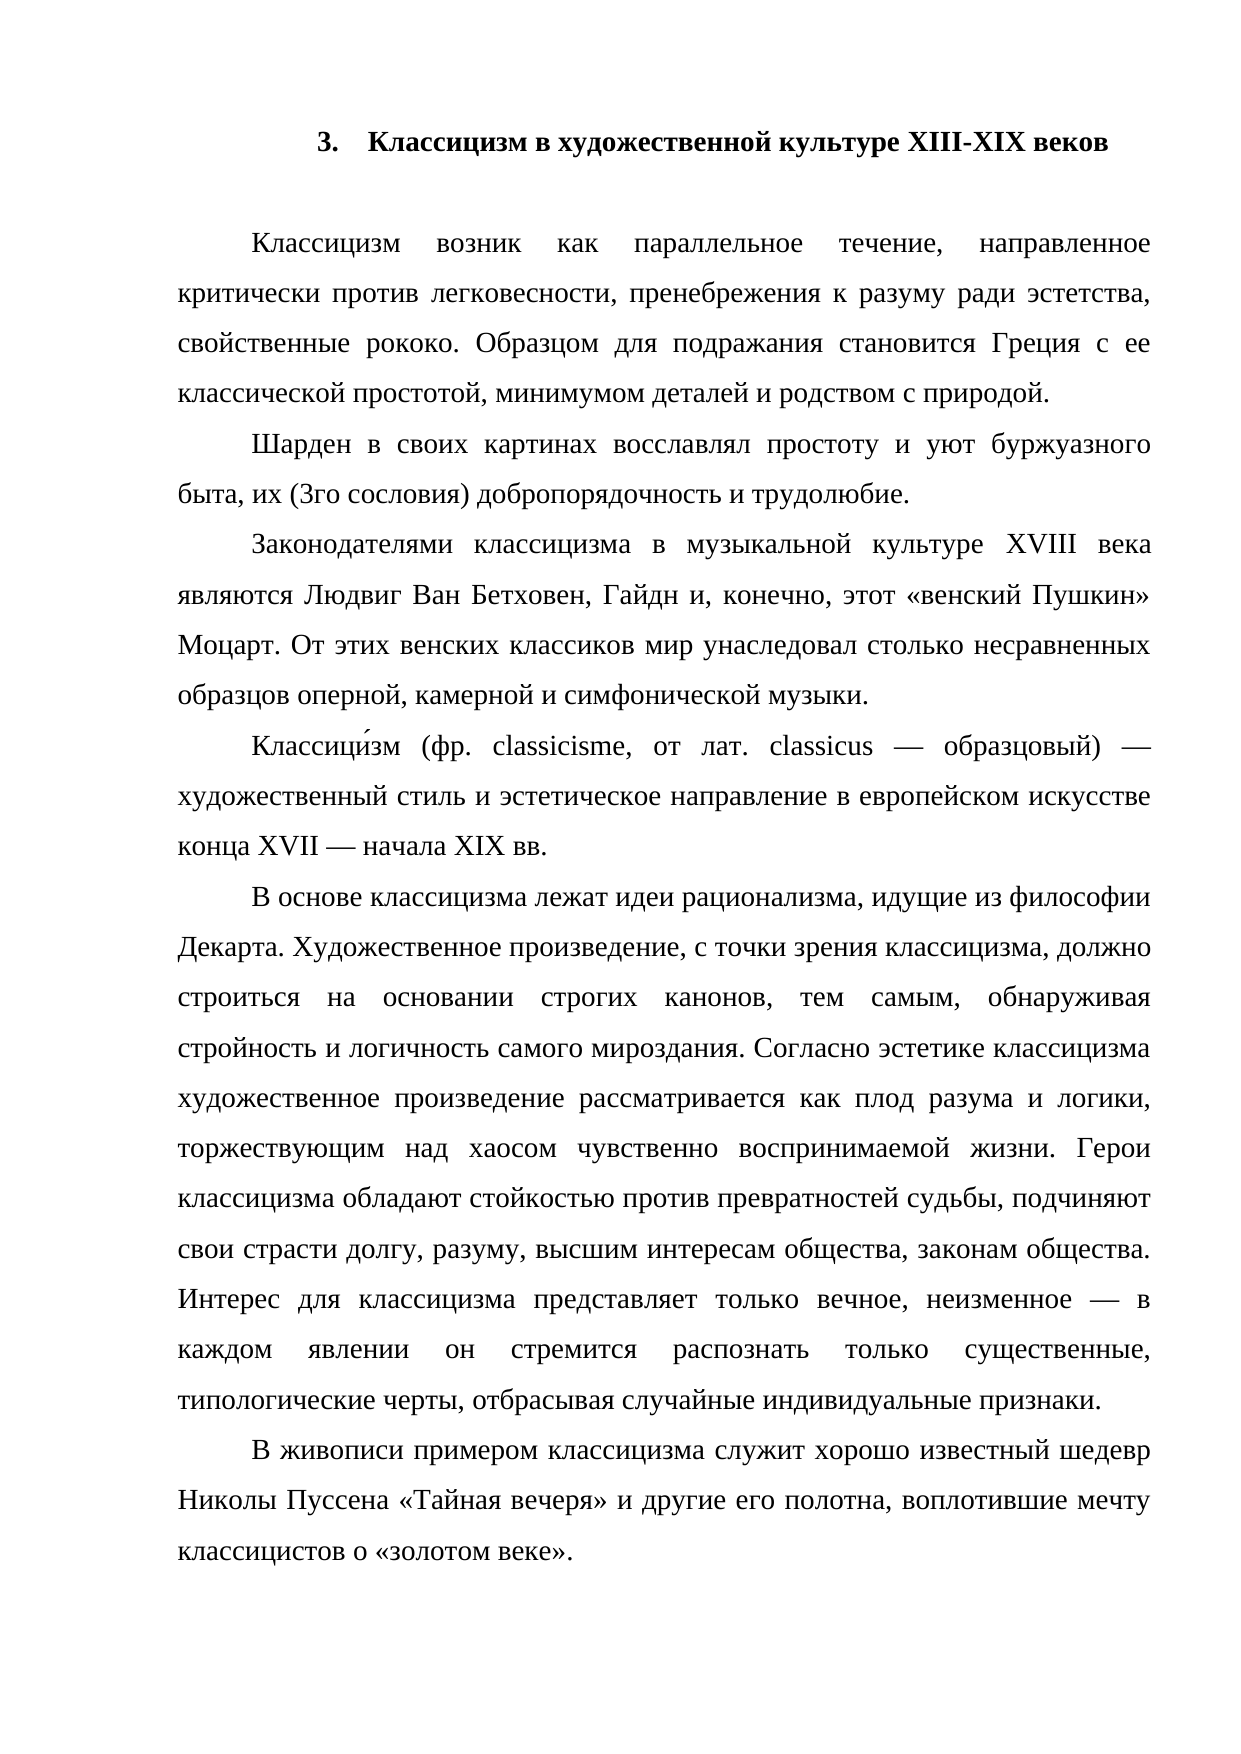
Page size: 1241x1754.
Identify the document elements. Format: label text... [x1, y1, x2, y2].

text Классици́зм (фр. classicisme, от лат. classicus — образцовый) — художественный стиль и эстетическое направление в европейском искусстве конца XVII — начала XIX вв. [177, 728, 1152, 862]
text Классицизм возник как параллельное течение, направленное критически против легковесности, пренебрежения к разуму ради эстетства, свойственные рококо. Образцом для подражания становится Греция с ее классической простотой, минимумом деталей и родством с природой. [177, 225, 1152, 409]
text В живописи примером классицизма служит хорошо известный шедевр Николы Пуссена «Тайная вечеря» и другие его полотна, воплотившие мечту классицистов о «золотом веке». [177, 1432, 1152, 1566]
text Классицизм в художественной культуре XIII-XIX веков [274, 124, 1152, 158]
text Шарден в своих картинах восславлял простоту и уют буржуазного быта, их (3го сословия) добропорядочность и трудолюбие. [177, 426, 1152, 510]
text Законодателями классицизма в музыкальной культуре XVIII века являются Людвиг Ван Бетховен, Гайдн и, конечно, этот «венский Пушкин» Моцарт. От этих венских классиков мир унаследовал столько несравненных образцов оперной, камерной и симфонической музыки. [177, 527, 1152, 711]
text В основе классицизма лежат идеи рационализма, идущие из философии Декарта. Художественное произведение, с точки зрения классицизма, должно строиться на основании строгих канонов, тем самым, обнаруживая стройность и логичность самого мироздания. Согласно эстетике классицизма художественное произведение рассматривается как плод разума и логики, торжествующим над хаосом чувственно воспринимаемой жизни. Герои классицизма обладают стойкостью против превратностей судьбы, подчиняют свои страсти долгу, разуму, высшим интересам общества, законам общества. Интерес для классицизма представляет только вечное, неизменное — в каждом явлении он стремится распознать только существенные, типологические черты, отбрасывая случайные индивидуальные признаки. [177, 879, 1152, 1415]
